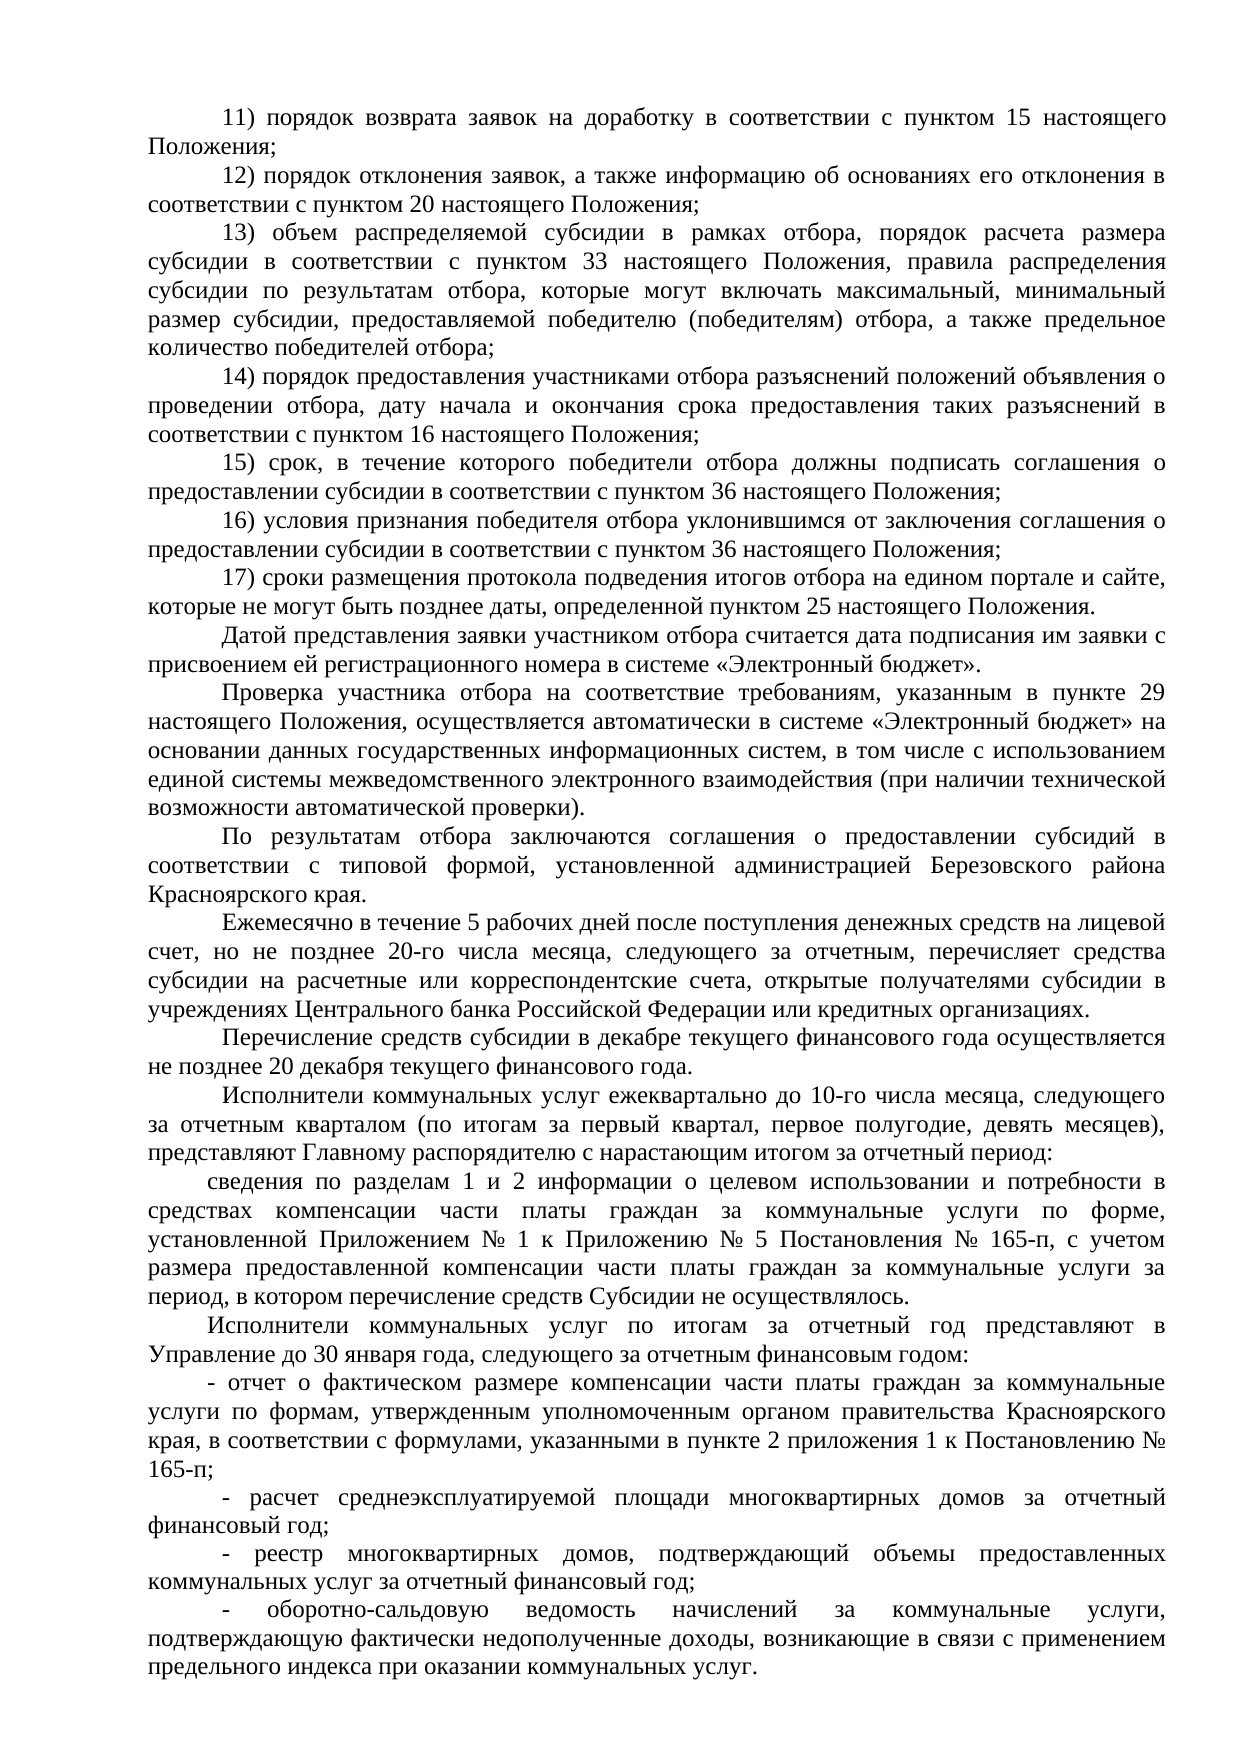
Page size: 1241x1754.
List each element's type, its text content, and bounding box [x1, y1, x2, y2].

text Перечисление средств субсидии в декабре текущего финансового года осуществляется не позднее 20 декабря текущего финансового года. [148, 1022, 1167, 1080]
text - реестр многоквартирных домов, подтверждающий объемы предоставленных коммунальных услуг за отчетный финансовый год; [148, 1539, 1167, 1595]
text 17) сроки размещения протокола подведения итогов отбора на едином портале и сайте, которые не могут быть позднее даты, определенной пунктом 25 настоящего Положения. [148, 562, 1167, 620]
text - расчет среднеэксплуатируемой площади многоквартирных домов за отчетный финансовый год; [148, 1482, 1167, 1539]
text 14) порядок предоставления участниками отбора разъяснений положений объявления о проведении отбора, дату начала и окончания срока предоставления таких разъяснений в соответствии с пунктом 16 настоящего Положения; [148, 361, 1167, 447]
text 11) порядок возврата заявок на доработку в соответствии с пунктом 15 настоящего Положения; [148, 102, 1167, 160]
text Проверка участника отбора на соответствие требованиям, указанным в пункте 29 настоящего Положения, осуществляется автоматически в системе «Электронный бюджет» на основании данных государственных информационных систем, в том числе с использованием единой системы межведомственного электронного взаимодействия (при наличии технической возможности автоматической проверки). [148, 677, 1167, 821]
text Датой представления заявки участником отбора считается дата подписания им заявки с присвоением ей регистрационного номера в системе «Электронный бюджет». [148, 620, 1167, 677]
text 12) порядок отклонения заявок, а также информацию об основаниях его отклонения в соответствии с пунктом 20 настоящего Положения; [148, 160, 1167, 217]
text 15) срок, в течение которого победители отбора должны подписать соглашения о предоставлении субсидии в соответствии с пунктом 36 настоящего Положения; [148, 447, 1167, 505]
text 16) условия признания победителя отбора уклонившимся от заключения соглашения о предоставлении субсидии в соответствии с пунктом 36 настоящего Положения; [148, 505, 1167, 562]
text - отчет о фактическом размере компенсации части платы граждан за коммунальные услуги по формам, утвержденным уполномоченным органом правительства Красноярского края, в соответствии с формулами, указанными в пункте 2 приложения 1 к Постановлению № 165-п; [148, 1367, 1167, 1482]
text сведения по разделам 1 и 2 информации о целевом использовании и потребности в средствах компенсации части платы граждан за коммунальные услуги по форме, установленной Приложением № 1 к Приложению № 5 Постановления № 165-п, с учетом размера предоставленной компенсации части платы граждан за коммунальные услуги за период, в котором перечисление средств Субсидии не осуществлялось. [148, 1166, 1167, 1310]
text Исполнители коммунальных услуг ежеквартально до 10-го числа месяца, следующего за отчетным кварталом (по итогам за первый квартал, первое полугодие, девять месяцев), представляют Главному распорядителю с нарастающим итогом за отчетный период: [148, 1080, 1167, 1166]
text Исполнители коммунальных услуг по итогам за отчетный год представляют в Управление до 30 января года, следующего за отчетным финансовым годом: [148, 1310, 1167, 1367]
text 13) объем распределяемой субсидии в рамках отбора, порядок расчета размера субсидии в соответствии с пунктом 33 настоящего Положения, правила распределения субсидии по результатам отбора, которые могут включать максимальный, минимальный размер субсидии, предоставляемой победителю (победителям) отбора, а также предельное количество победителей отбора; [148, 217, 1167, 361]
text - оборотно-сальдовую ведомость начислений за коммунальные услуги, подтверждающую фактически недополученные доходы, возникающие в связи с применением предельного индекса при оказании коммунальных услуг. [148, 1595, 1167, 1680]
text Ежемесячно в течение 5 рабочих дней после поступления денежных средств на лицевой счет, но не позднее 20-го числа месяца, следующего за отчетным, перечисляет средства субсидии на расчетные или корреспондентские счета, открытые получателями субсидии в учреждениях Центрального банка Российской Федерации или кредитных организациях. [148, 907, 1167, 1022]
text По результатам отбора заключаются соглашения о предоставлении субсидий в соответствии с типовой формой, установленной администрацией Березовского района Красноярского края. [148, 821, 1167, 907]
